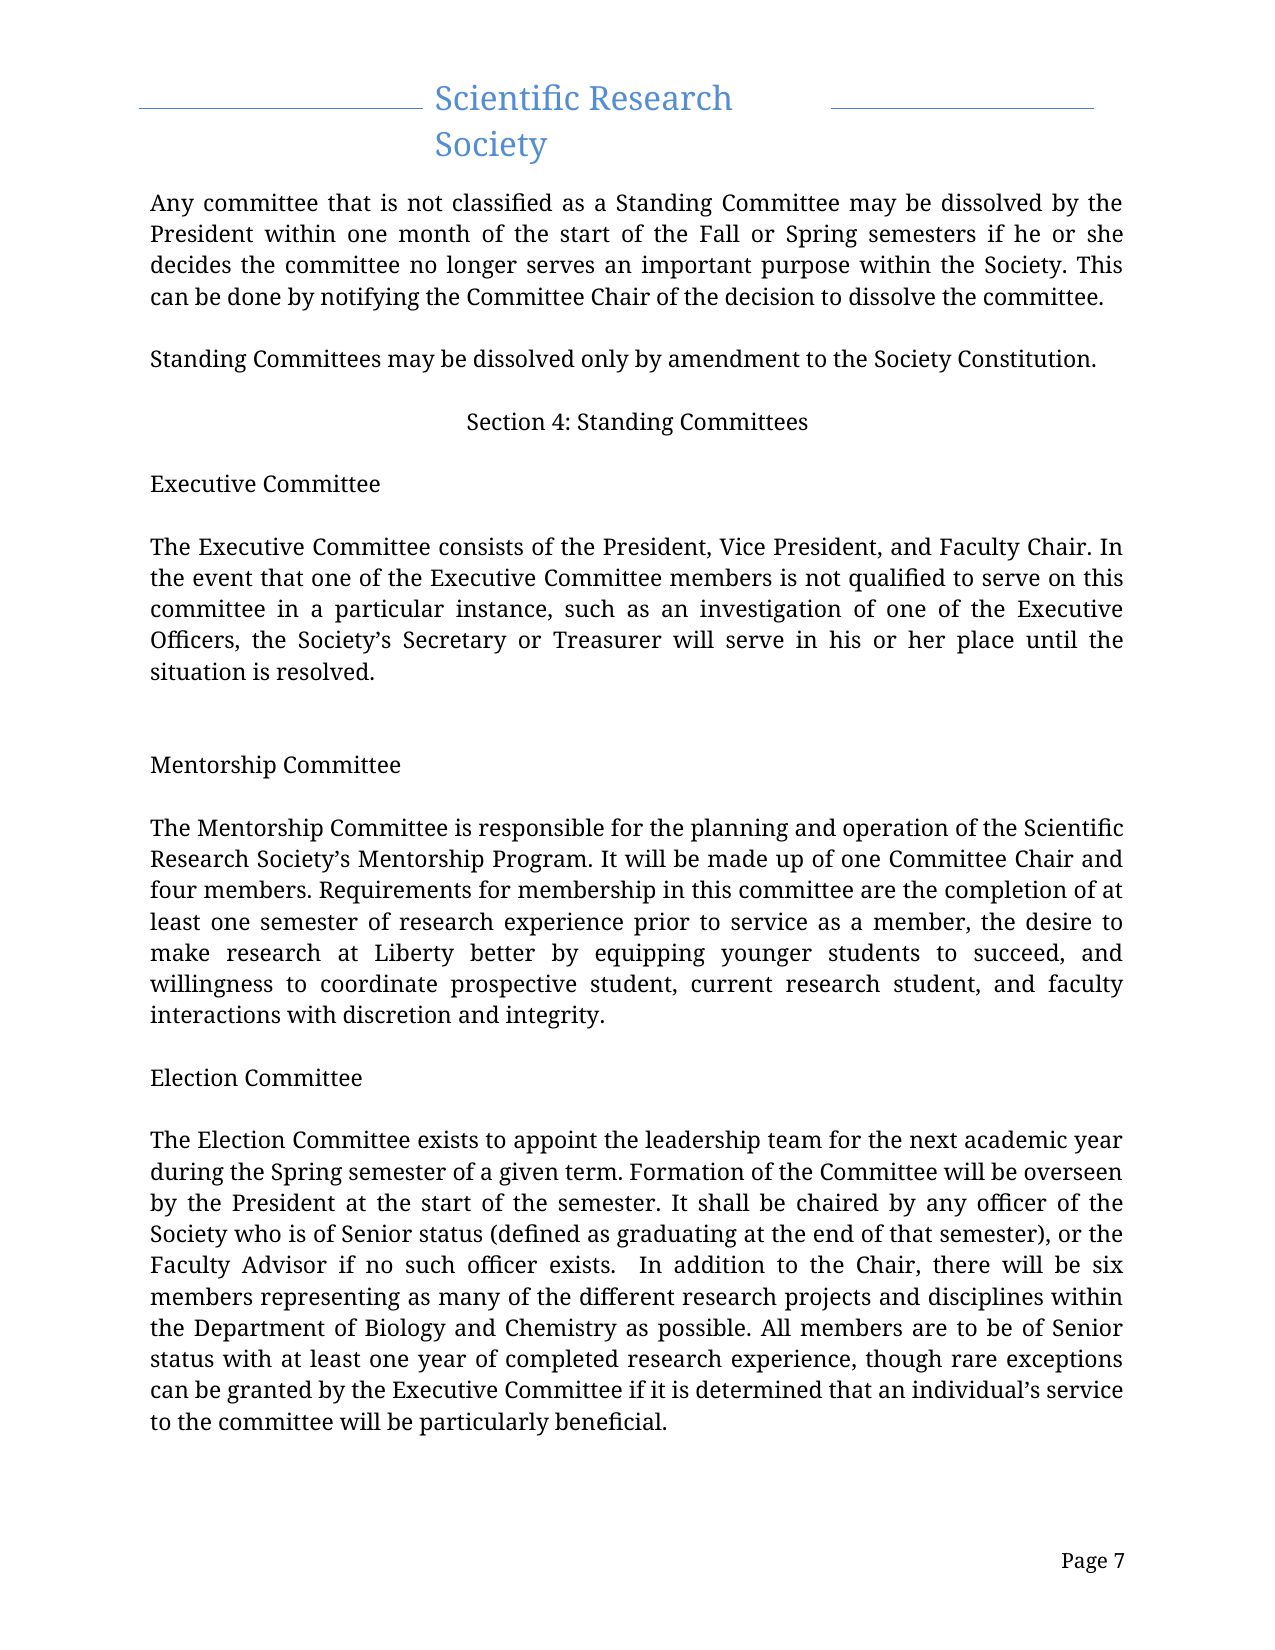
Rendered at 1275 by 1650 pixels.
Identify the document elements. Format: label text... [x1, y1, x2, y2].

text Executive Committee [150, 468, 1125, 499]
text The Election Committee exists to appoint the leadership team for the next academic year during the Spring semester of a given term. Formation of the Committee will be overseen by the President at the start of the semester. It shall be chaired by any officer of the Society who is of Senior status (defined as graduating at the end of that semester), or the Faculty Advisor if no such officer exists. In addition to the Chair, there will be six members representing as many of the different research projects and disciplines within the Department of Biology and Chemistry as possible. All members are to be of Senior status with at least one year of completed research experience, though rare exceptions can be granted by the Executive Committee if it is determined that an individual’s service to the committee will be particularly beneficial. [150, 1124, 1125, 1437]
text Any committee that is not classified as a Standing Committee may be dissolved by the President within one month of the start of the Fall or Spring semesters if he or she decides the committee no longer serves an important purpose within the Society. This can be done by notifying the Committee Chair of the decision to dissolve the committee. [150, 150, 1125, 312]
text Section 4: Standing Committees [150, 406, 1125, 437]
text Standing Committees may be dissolved only by amendment to the Society Constitution. [150, 343, 1125, 374]
text The Mentorship Committee is responsible for the planning and operation of the Scientific Research Society’s Mentorship Program. It will be made up of one Committee Chair and four members. Requirements for membership in this committee are the completion of at least one semester of research experience prior to service as a member, the desire to make research at Liberty better by equipping younger students to succeed, and willingness to coordinate prospective student, current research student, and faculty interactions with discretion and integrity. [150, 812, 1125, 1031]
text The Executive Committee consists of the President, Vice President, and Faculty Chair. In the event that one of the Executive Committee members is not qualified to serve on this committee in a particular instance, such as an investigation of one of the Executive Officers, the Society’s Secretary or Treasurer will serve in his or her place until the situation is resolved. [150, 531, 1125, 687]
text Mentorship Committee [150, 749, 1125, 781]
text Election Committee [150, 1062, 1125, 1093]
